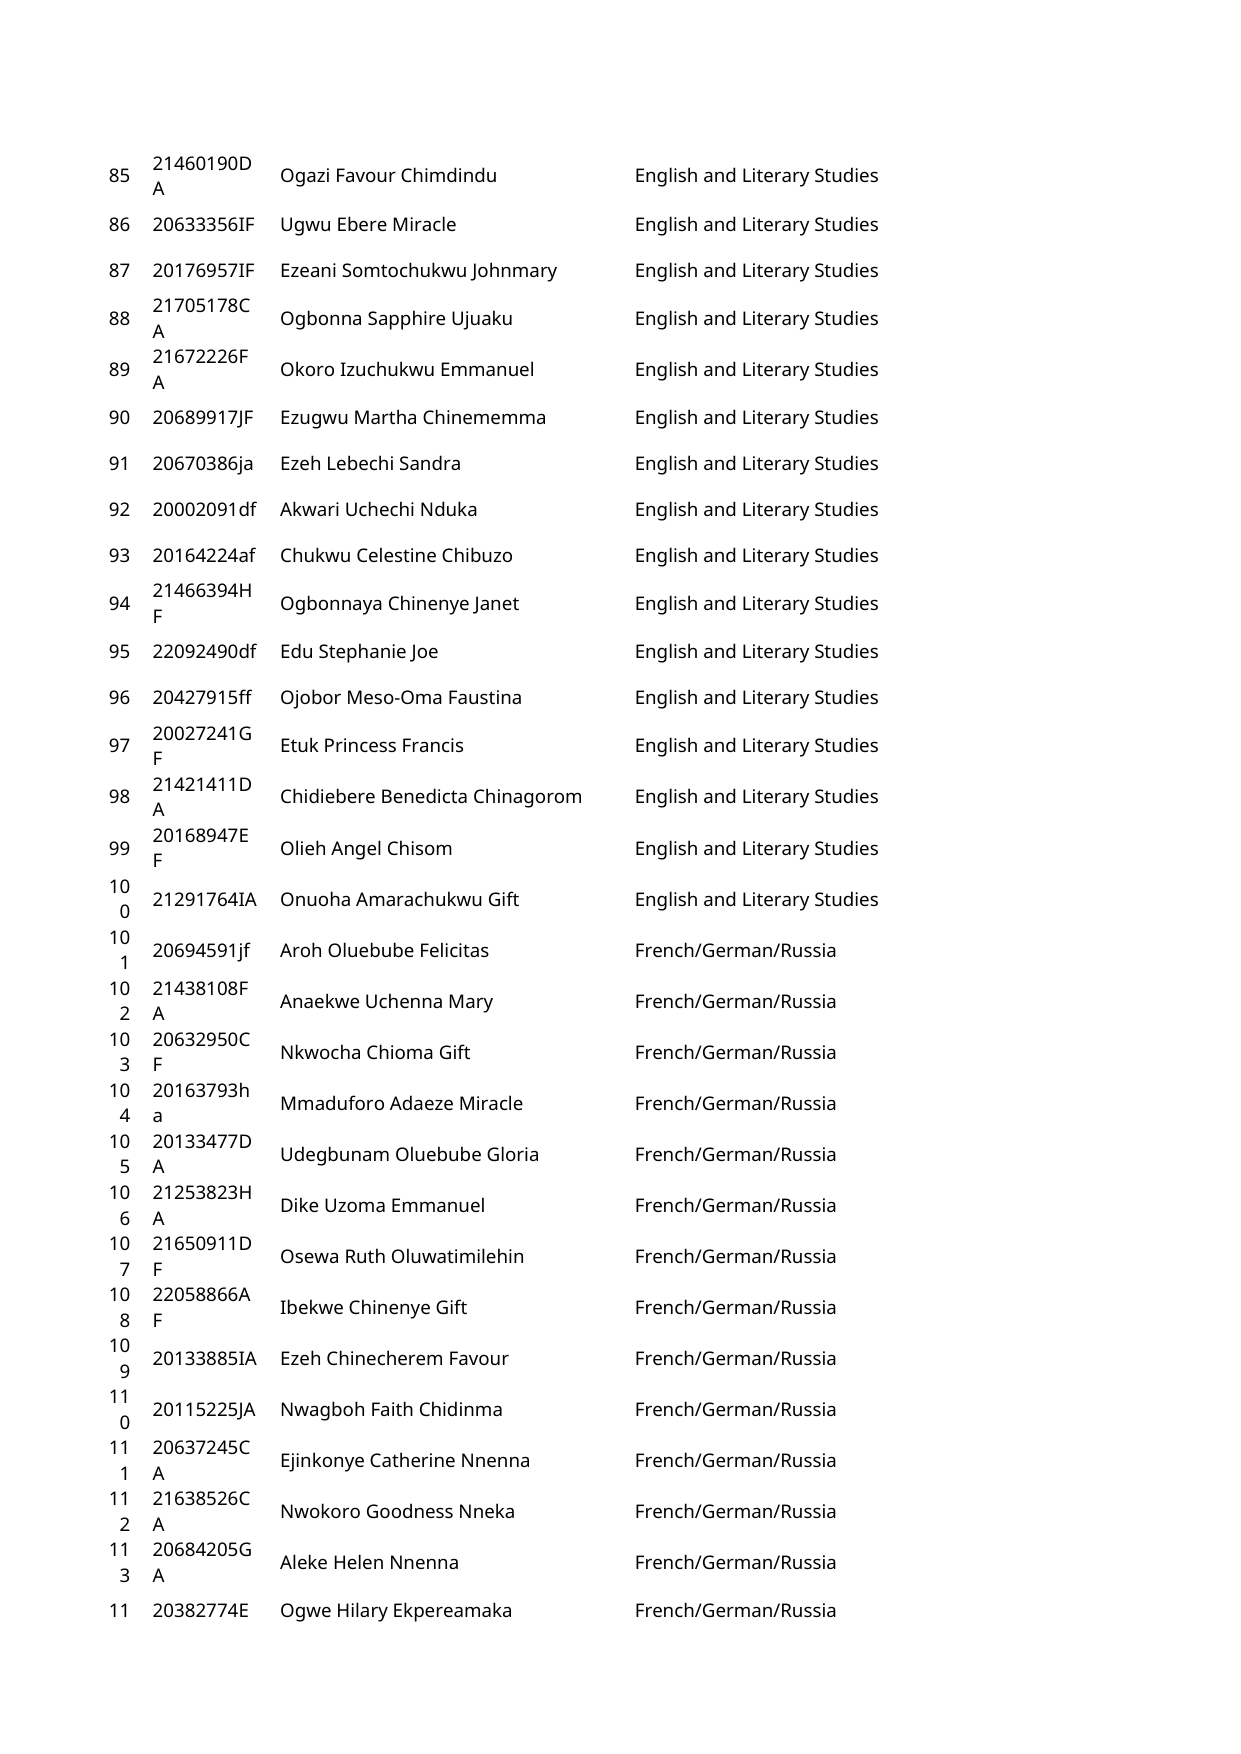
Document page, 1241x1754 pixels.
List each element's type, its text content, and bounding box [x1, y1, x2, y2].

table_cell Dike Uzoma Emmanuel [269, 1179, 623, 1230]
table_cell English and Literary Studies [623, 720, 1039, 771]
table_cell French/German/Russia [623, 1128, 1039, 1179]
table_cell 96 [89, 674, 141, 720]
table_cell English and Literary Studies [623, 532, 1039, 577]
table_cell French/German/Russia [623, 1026, 1039, 1077]
table_cell Aleke Helen Nnenna [269, 1537, 623, 1588]
table_cell 104 [89, 1077, 141, 1128]
table_cell English and Literary Studies [623, 440, 1039, 486]
table_cell 101 [89, 924, 141, 975]
table_cell Ogbonna Sapphire Ujuaku [269, 293, 623, 343]
table_cell Osewa Ruth Oluwatimilehin [269, 1230, 623, 1281]
table_cell 20133477DA [141, 1128, 269, 1179]
table_cell 21650911DF [141, 1230, 269, 1281]
table_cell Olieh Angel Chisom [269, 822, 623, 873]
table_cell 21705178CA [141, 293, 269, 343]
table_cell 93 [89, 532, 141, 577]
table_cell Ezeh Chinecherem Favour [269, 1333, 623, 1383]
table_cell Ezeani Somtochukwu Johnmary [269, 247, 623, 292]
table_cell 103 [89, 1026, 141, 1077]
table_cell 89 [89, 344, 141, 394]
table_cell 107 [89, 1230, 141, 1281]
table_cell 20382774EA [141, 1588, 269, 1633]
table_cell Ugwu Ebere Miracle [269, 201, 623, 247]
table_cell 94 [89, 578, 141, 628]
table_cell English and Literary Studies [623, 629, 1039, 674]
table_cell 20163793ha [141, 1077, 269, 1128]
table_cell English and Literary Studies [623, 486, 1039, 532]
table_cell 20002091df [141, 486, 269, 532]
table_cell 114 [89, 1588, 141, 1633]
table_cell English and Literary Studies [623, 578, 1039, 628]
table_cell Mmaduforo Adaeze Miracle [269, 1077, 623, 1128]
table_cell Nwagboh Faith Chidinma [269, 1384, 623, 1434]
table_cell Udegbunam Oluebube Gloria [269, 1128, 623, 1179]
table_cell Ojobor Meso-Oma Faustina [269, 674, 623, 720]
table_cell Ejinkonye Catherine Nnenna [269, 1435, 623, 1486]
table_cell 21438108FA [141, 975, 269, 1026]
table_cell French/German/Russia [623, 1179, 1039, 1230]
table_cell Nwokoro Goodness Nneka [269, 1486, 623, 1537]
table_cell French/German/Russia [623, 1077, 1039, 1128]
table_cell Etuk Princess Francis [269, 720, 623, 771]
table_cell 21291764IA [141, 873, 269, 924]
table_cell English and Literary Studies [623, 344, 1039, 394]
table_cell French/German/Russia [623, 1281, 1039, 1332]
table_cell 20694591jf [141, 924, 269, 975]
table_cell English and Literary Studies [623, 293, 1039, 343]
table_cell 87 [89, 247, 141, 292]
table_cell 20632950CF [141, 1026, 269, 1077]
table_cell 99 [89, 822, 141, 873]
table_cell Ezeh Lebechi Sandra [269, 440, 623, 486]
table_cell 20633356IF [141, 201, 269, 247]
table_cell Okoro Izuchukwu Emmanuel [269, 344, 623, 394]
table_cell 85 [89, 150, 141, 201]
table_cell Nkwocha Chioma Gift [269, 1026, 623, 1077]
table_cell 109 [89, 1333, 141, 1383]
table_cell Akwari Uchechi Nduka [269, 486, 623, 532]
table_cell Chidiebere Benedicta Chinagorom [269, 771, 623, 822]
table_cell 20133885IA [141, 1333, 269, 1383]
table_cell 106 [89, 1179, 141, 1230]
table_cell 100 [89, 873, 141, 924]
table_cell Ogazi Favour Chimdindu [269, 150, 623, 201]
table_cell French/German/Russia [623, 1537, 1039, 1588]
table_cell 95 [89, 629, 141, 674]
table_cell Ibekwe Chinenye Gift [269, 1281, 623, 1332]
table_cell English and Literary Studies [623, 822, 1039, 873]
table_cell 92 [89, 486, 141, 532]
table_cell 21253823HA [141, 1179, 269, 1230]
table_cell Anaekwe Uchenna Mary [269, 975, 623, 1026]
table_cell 111 [89, 1435, 141, 1486]
table_cell Edu Stephanie Joe [269, 629, 623, 674]
table_cell 88 [89, 293, 141, 343]
table_cell 20168947EF [141, 822, 269, 873]
table_cell 20684205GA [141, 1537, 269, 1588]
table_cell 113 [89, 1537, 141, 1588]
table_cell 112 [89, 1486, 141, 1537]
table_cell 20637245CA [141, 1435, 269, 1486]
table_cell Onuoha Amarachukwu Gift [269, 873, 623, 924]
table_cell French/German/Russia [623, 924, 1039, 975]
table_cell 21466394HF [141, 578, 269, 628]
table_cell Aroh Oluebube Felicitas [269, 924, 623, 975]
table_cell French/German/Russia [623, 1486, 1039, 1537]
table_cell 86 [89, 201, 141, 247]
table_cell 98 [89, 771, 141, 822]
table_cell Ezugwu Martha Chinememma [269, 395, 623, 440]
table_cell 108 [89, 1281, 141, 1332]
table_cell French/German/Russia [623, 1435, 1039, 1486]
table_cell English and Literary Studies [623, 395, 1039, 440]
table_cell 22058866AF [141, 1281, 269, 1332]
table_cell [269, 1588, 623, 1633]
table_cell 21638526CA [141, 1486, 269, 1537]
table_cell 110 [89, 1384, 141, 1434]
table_cell French/German/Russia [623, 975, 1039, 1026]
table_cell 22092490df [141, 629, 269, 674]
table_cell 20164224af [141, 532, 269, 577]
table_cell French/German/Russia [623, 1230, 1039, 1281]
table_cell Chukwu Celestine Chibuzo [269, 532, 623, 577]
table_cell 20115225JA [141, 1384, 269, 1434]
table_cell 97 [89, 720, 141, 771]
table_cell 21460190DA [141, 150, 269, 201]
table_cell 20027241GF [141, 720, 269, 771]
table_cell Ogbonnaya Chinenye Janet [269, 578, 623, 628]
table_cell 90 [89, 395, 141, 440]
table_cell 102 [89, 975, 141, 1026]
table_cell 20176957IF [141, 247, 269, 292]
table_cell English and Literary Studies [623, 201, 1039, 247]
table_cell 20427915ff [141, 674, 269, 720]
table_cell 21672226FA [141, 344, 269, 394]
table_cell 105 [89, 1128, 141, 1179]
table_cell English and Literary Studies [623, 150, 1039, 201]
table_cell 20670386ja [141, 440, 269, 486]
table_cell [623, 1588, 1039, 1633]
table_cell 21421411DA [141, 771, 269, 822]
table_cell French/German/Russia [623, 1333, 1039, 1383]
table_cell 20689917JF [141, 395, 269, 440]
table_cell French/German/Russia [623, 1384, 1039, 1434]
table_cell English and Literary Studies [623, 247, 1039, 292]
table_cell English and Literary Studies [623, 674, 1039, 720]
table_cell English and Literary Studies [623, 771, 1039, 822]
table_cell 91 [89, 440, 141, 486]
table_cell English and Literary Studies [623, 873, 1039, 924]
